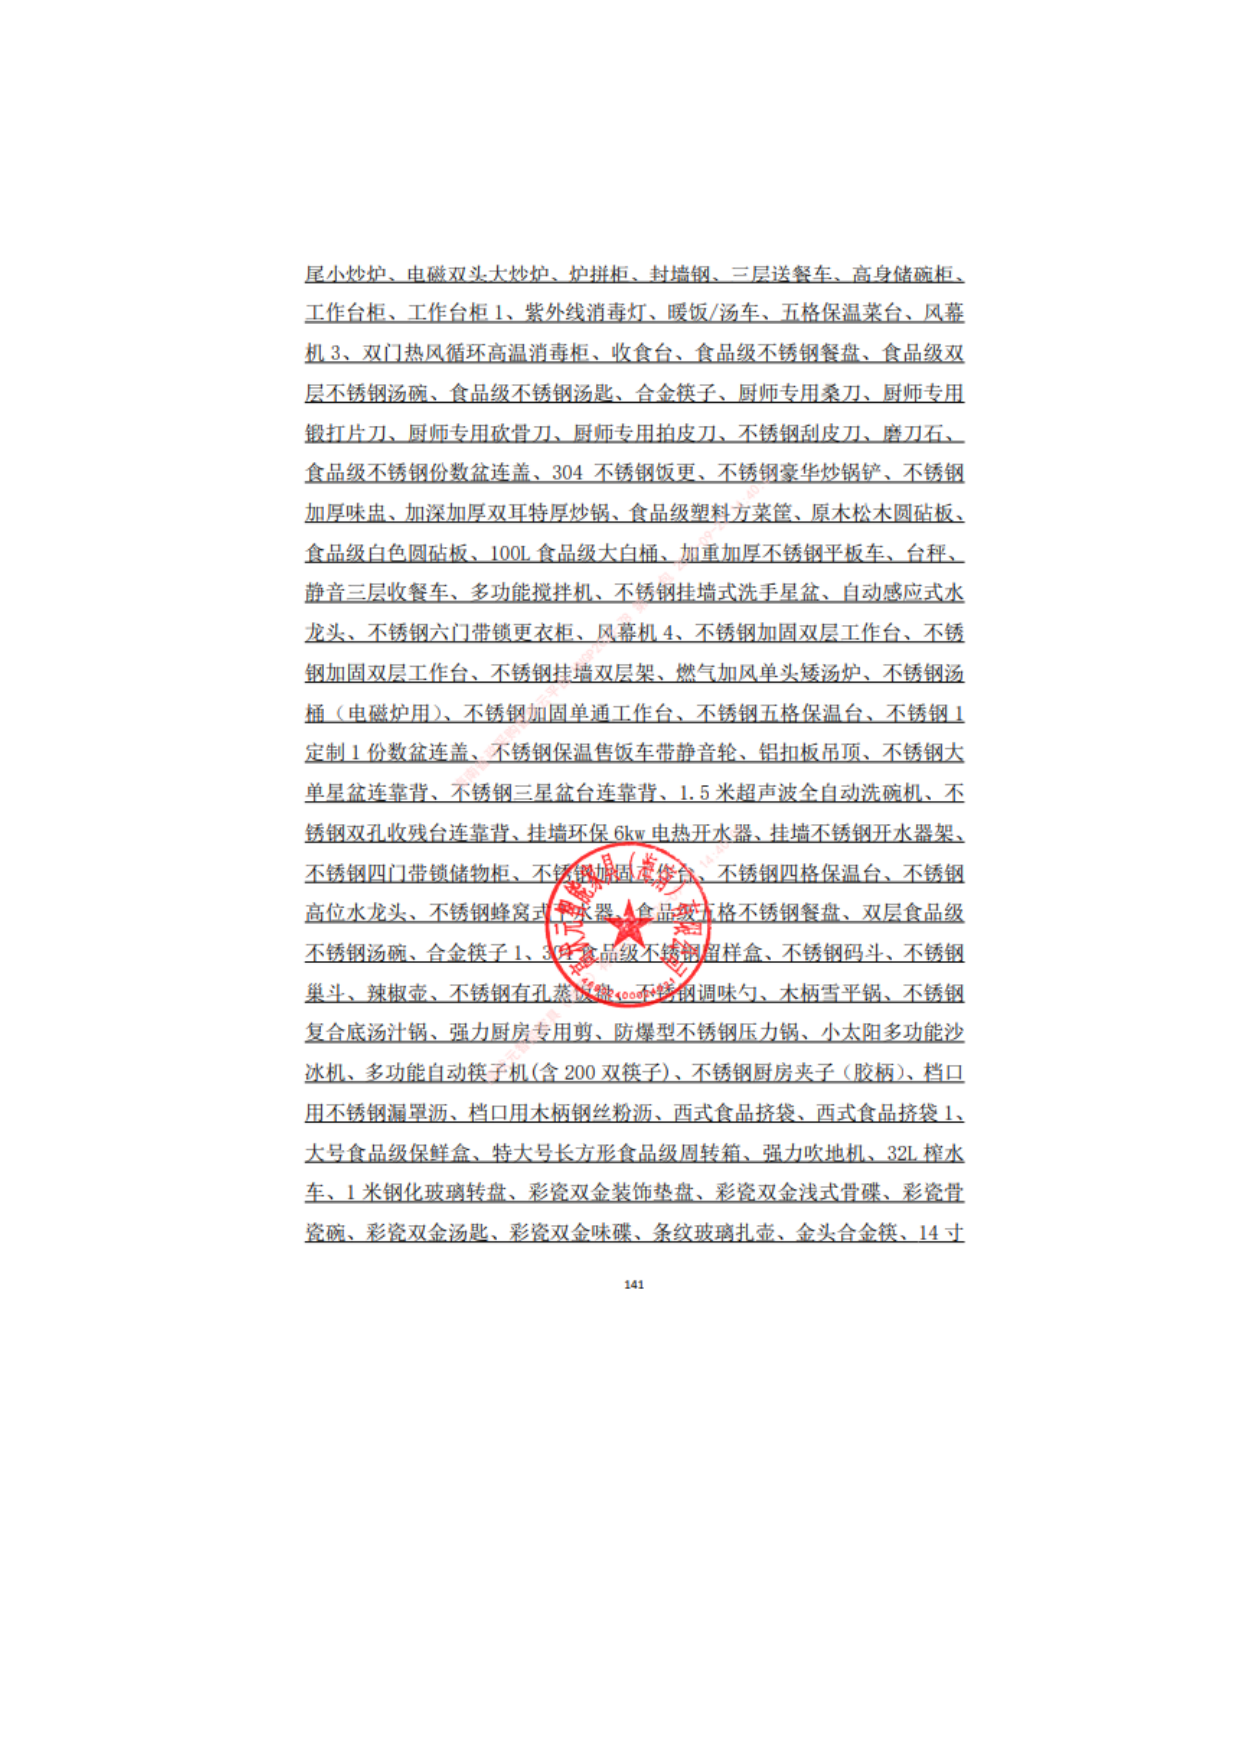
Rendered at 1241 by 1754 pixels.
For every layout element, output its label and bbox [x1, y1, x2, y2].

picture [187, 162, 1052, 1338]
